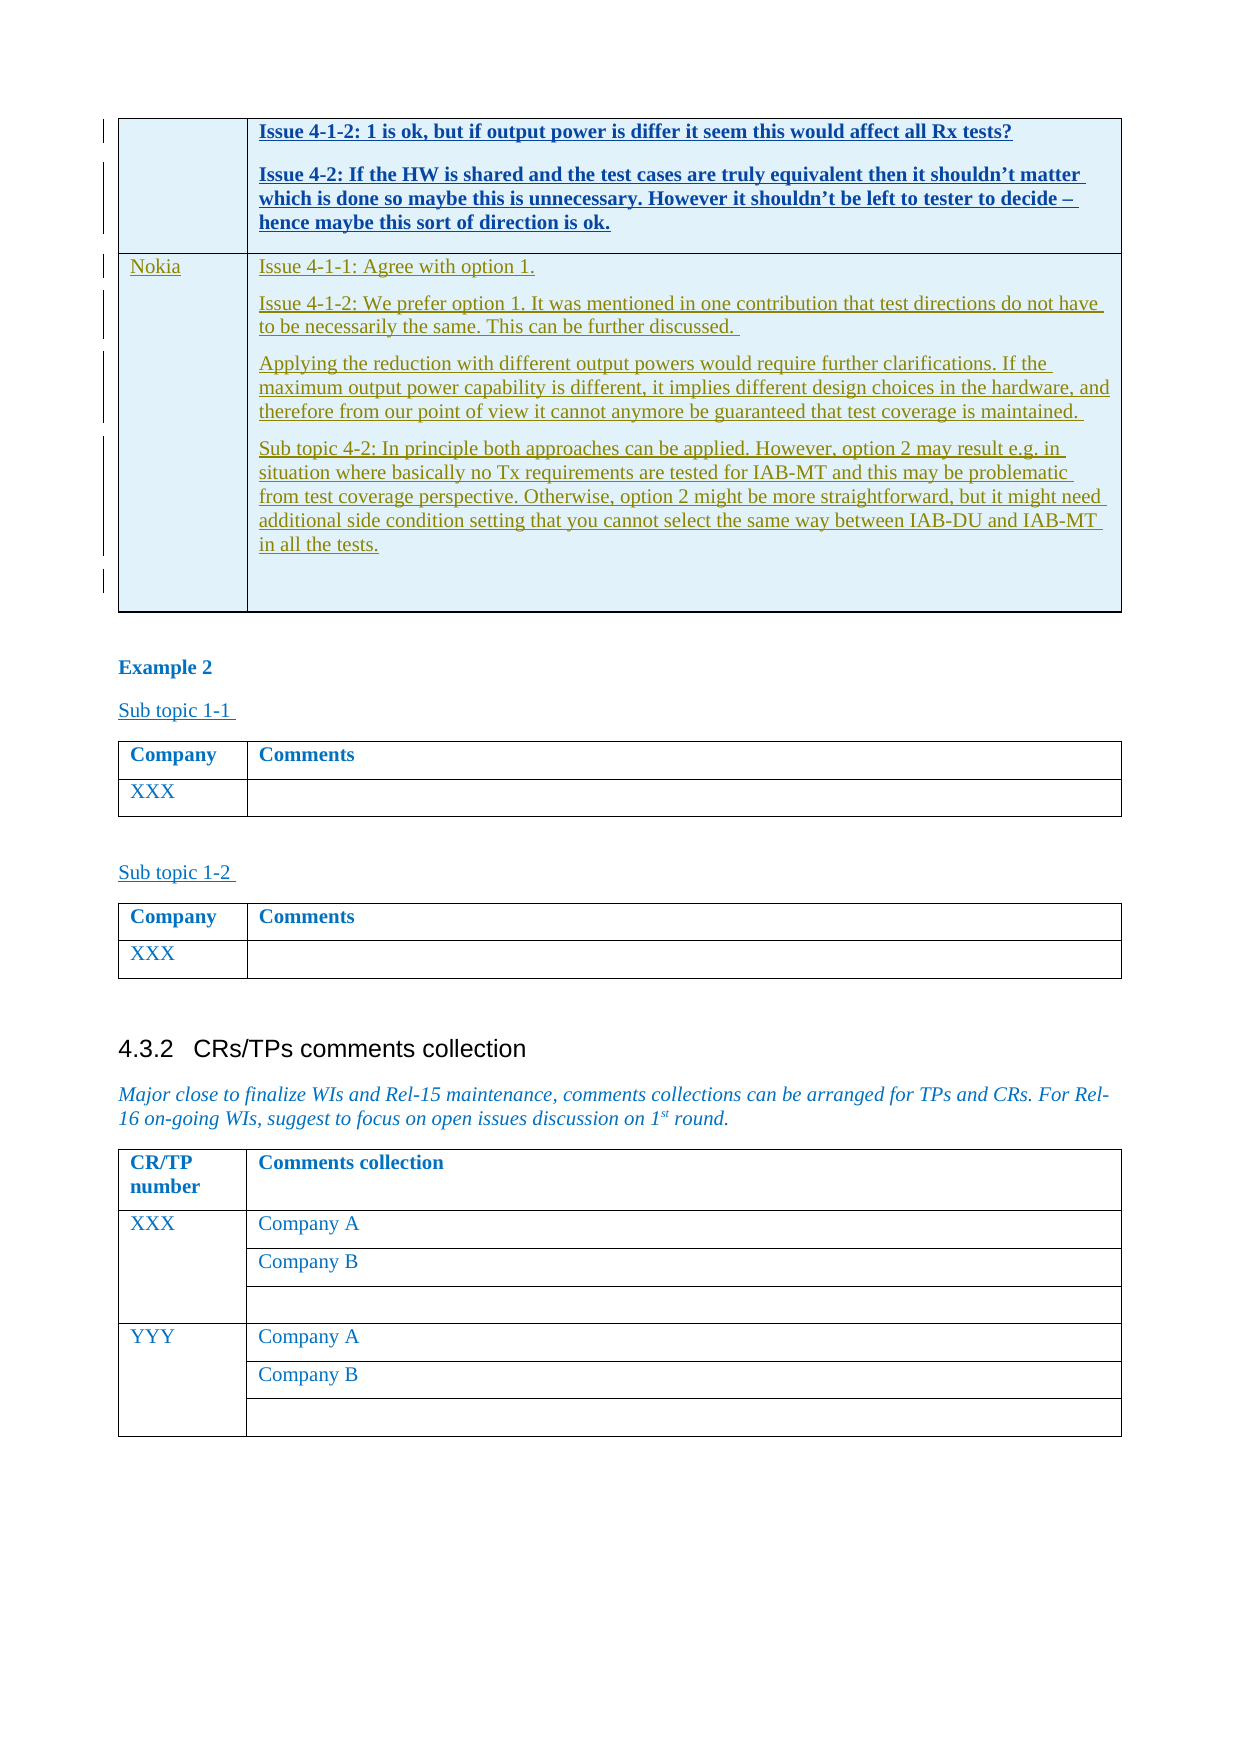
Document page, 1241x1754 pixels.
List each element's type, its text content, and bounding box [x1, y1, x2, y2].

table_cell XXX [119, 1211, 246, 1323]
table_cell Company B [247, 1249, 1121, 1286]
table_cell [248, 941, 1121, 978]
table_cell Company A [247, 1324, 1121, 1361]
text Example 2 [118, 655, 1122, 679]
table_header Company [119, 904, 247, 940]
text Major close to finalize WIs and Rel-15 maintenance, comments collections can be arranged for TPs and CRs. For Rel-16 on-going WIs, suggest to focus on open issues discussion on 1st round. [118, 1082, 1122, 1130]
table_cell Company A [247, 1211, 1121, 1248]
table_cell XXX [119, 780, 247, 816]
table_header Company [119, 742, 247, 778]
table_cell YYY [119, 1324, 246, 1436]
subtitle CRs/TPs comments collection [118, 1034, 1122, 1063]
table_cell Company B [247, 1362, 1121, 1398]
table_header CR/TP number [119, 1150, 246, 1210]
text Sub topic 1-2 [118, 860, 1122, 884]
table_cell [247, 1399, 1121, 1436]
table_cell XXX [119, 941, 247, 978]
table_header Comments [248, 742, 1121, 778]
table_header Comments [248, 904, 1121, 940]
table_cell [248, 780, 1121, 816]
table_header Comments collection [247, 1150, 1121, 1210]
table_cell [247, 1287, 1121, 1323]
text Sub topic 1-1 [118, 698, 1122, 722]
